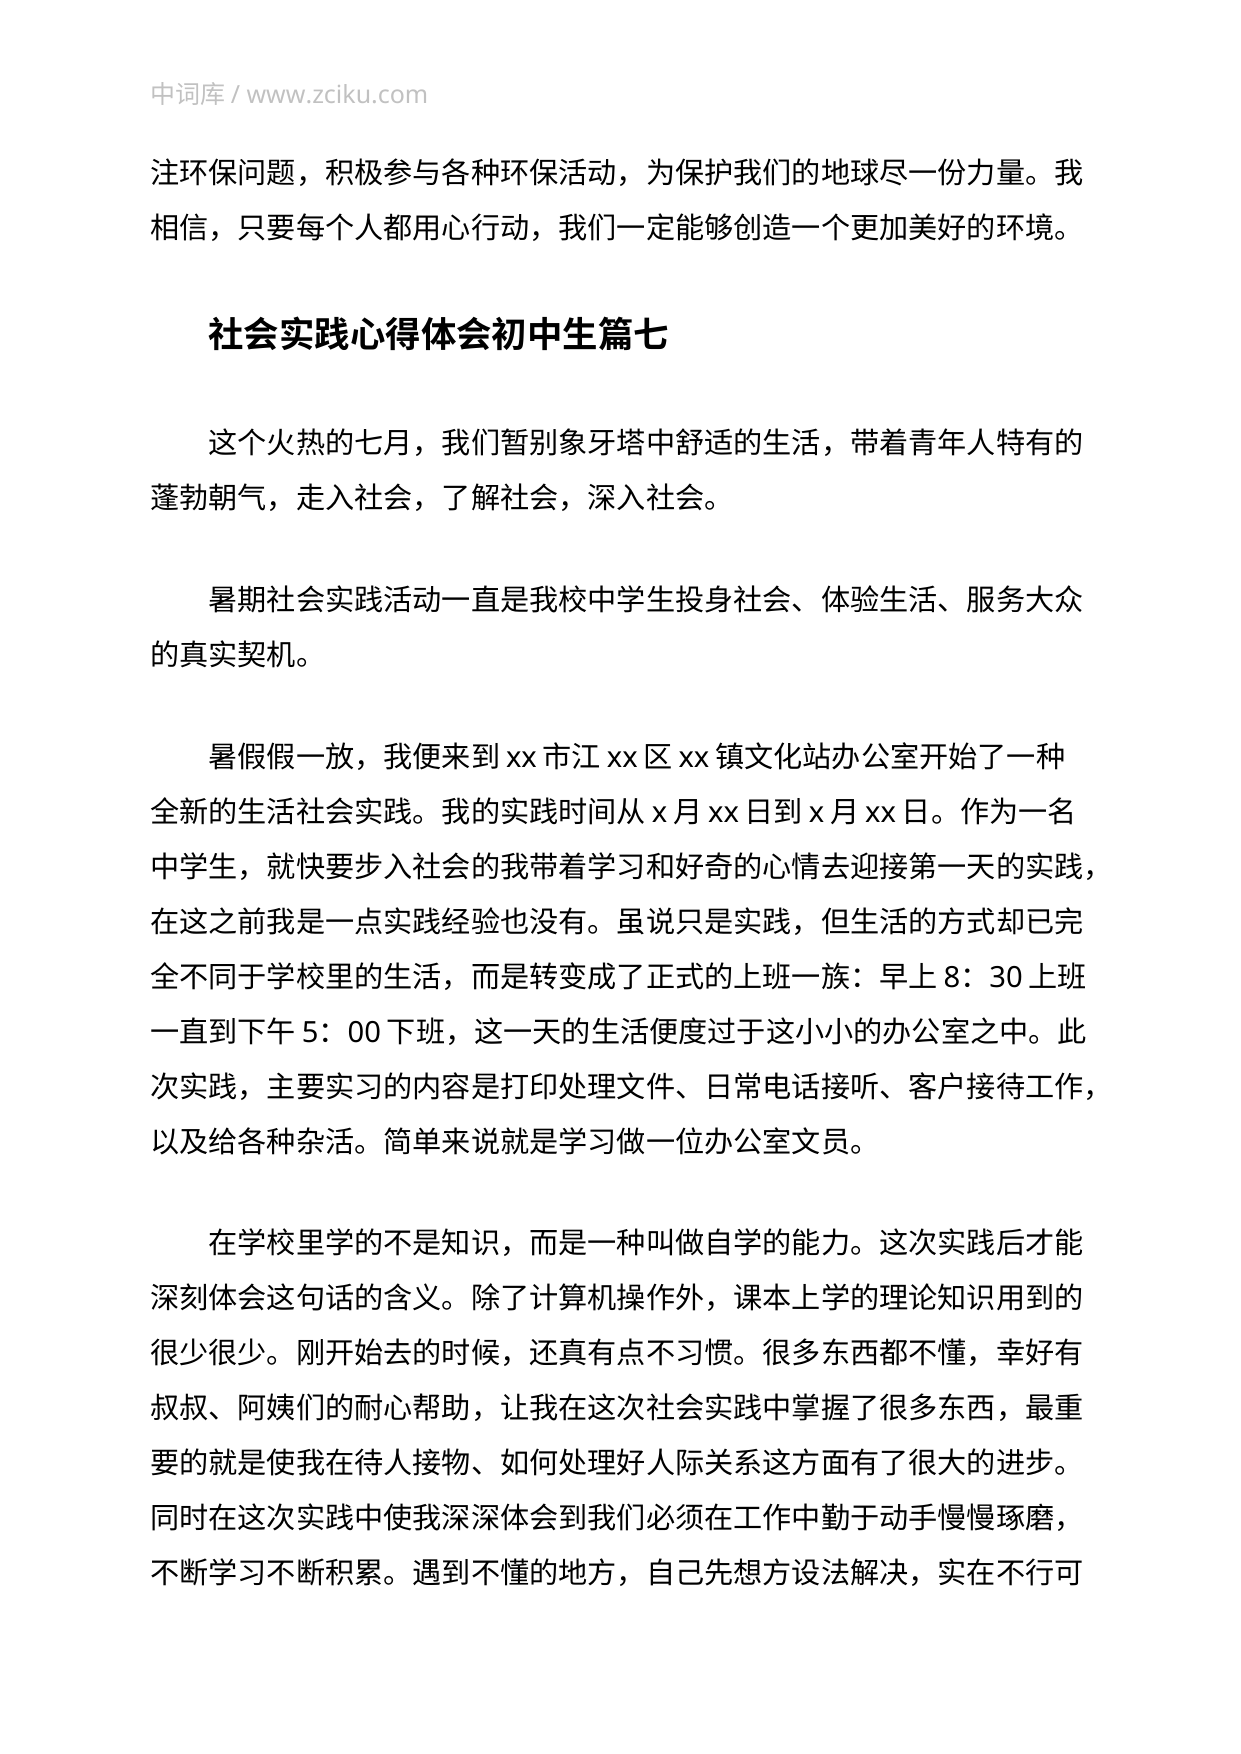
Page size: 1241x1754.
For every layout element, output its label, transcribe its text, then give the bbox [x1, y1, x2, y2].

text 暑假假一放，我便来到xx市江xx区xx镇文化站办公室开始了一种全新的生活社会实践。我的实践时间从x月xx日到x月xx日。作为一名中学生，就快要步入社会的我带着学习和好奇的心情去迎接第一天的实践，在这之前我是一点实践经验也没有。虽说只是实践，但生活的方式却已完全不同于学校里的生活，而是转变成了正式的上班一族：早上8：30上班一直到下午5：00下班，这一天的生活便度过于这小小的办公室之中。此次实践，主要实习的内容是打印处理文件、日常电话接听、客户接待工作，以及给各种杂活。简单来说就是学习做一位办公室文员。 [150, 733, 1090, 1160]
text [150, 1220, 1090, 1592]
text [150, 150, 1090, 247]
text 暑期社会实践活动一直是我校中学生投身社会、体验生活、服务大众的真实契机。 [150, 577, 1090, 674]
text 这个火热的七月，我们暂别象牙塔中舒适的生活，带着青年人特有的蓬勃朝气，走入社会，了解社会，深入社会。 [150, 420, 1090, 517]
text 社会实践心得体会初中生篇七 [150, 307, 1090, 358]
